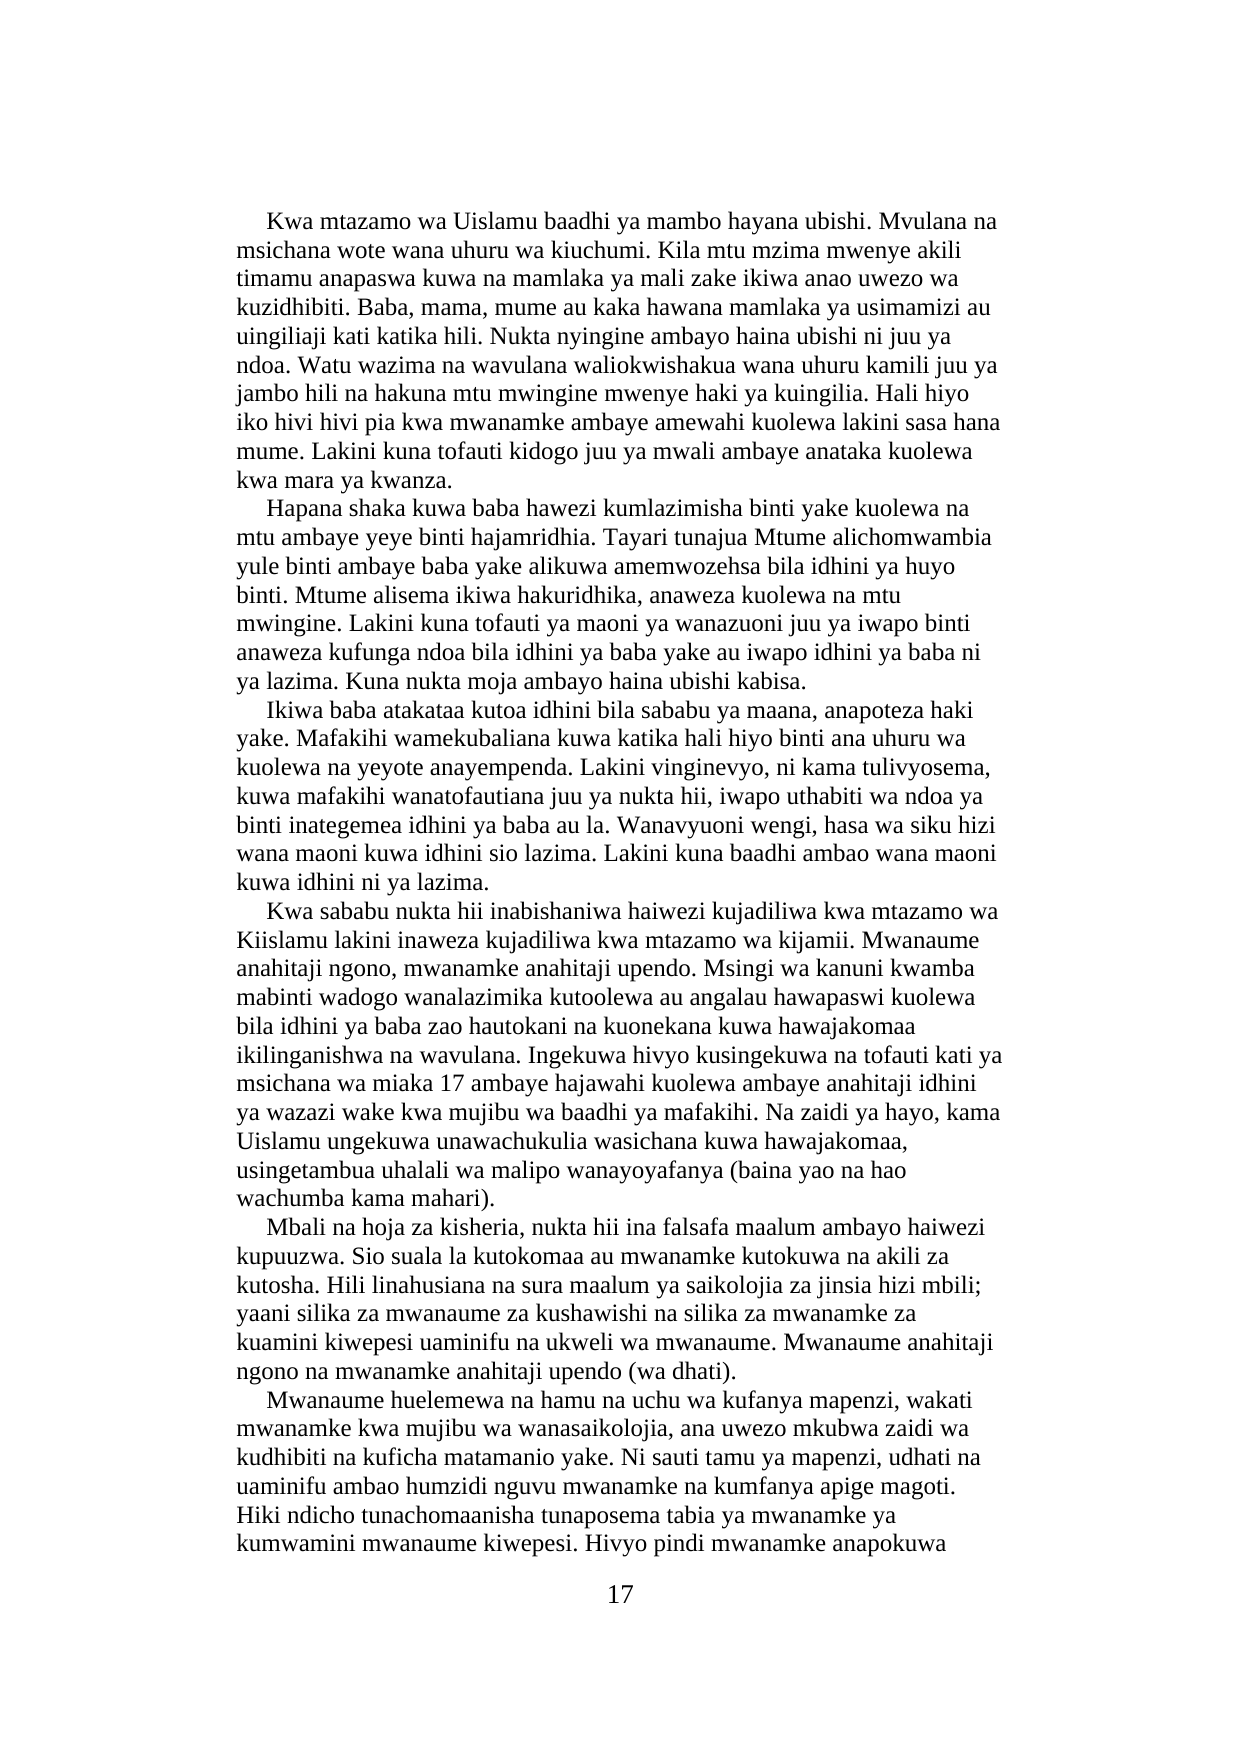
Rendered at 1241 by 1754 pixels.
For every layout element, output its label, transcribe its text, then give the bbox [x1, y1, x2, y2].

text Hapana shaka kuwa baba hawezi kumlazimisha binti yake kuolewa na mtu ambaye yeye binti hajamridhia. Tayari tunajua Mtume alichomwambia yule binti ambaye baba yake alikuwa amemwozehsa bila idhini ya huyo binti. Mtume alisema ikiwa hakuridhika, anaweza kuolewa na mtu mwingine. Lakini kuna tofauti ya maoni ya wanazuoni juu ya iwapo binti anaweza kufunga ndoa bila idhini ya baba yake au iwapo idhini ya baba ni ya lazima. Kuna nukta moja ambayo haina ubishi kabisa. [236, 493, 1004, 695]
text Kwa mtazamo wa Uislamu baadhi ya mambo hayana ubishi. Mvulana na msichana wote wana uhuru wa kiuchumi. Kila mtu mzima mwenye akili timamu anapaswa kuwa na mamlaka ya mali zake ikiwa anao uwezo wa kuzidhibiti. Baba, mama, mume au kaka hawana mamlaka ya usimamizi au uingiliaji kati katika hili. Nukta nyingine ambayo haina ubishi ni juu ya ndoa. Watu wazima na wavulana waliokwishakua wana uhuru kamili juu ya jambo hili na hakuna mtu mwingine mwenye haki ya kuingilia. Hali hiyo iko hivi hivi pia kwa mwanamke ambaye amewahi kuolewa lakini sasa hana mume. Lakini kuna tofauti kidogo juu ya mwali ambaye anataka kuolewa kwa mara ya kwanza. [236, 206, 1004, 493]
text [236, 1385, 1004, 1557]
text Ikiwa baba atakataa kutoa idhini bila sababu ya maana, anapoteza haki yake. Mafakihi wamekubaliana kuwa katika hali hiyo binti ana uhuru wa kuolewa na yeyote anayempenda. Lakini vinginevyo, ni kama tulivyosema, kuwa mafakihi wanatofautiana juu ya nukta hii, iwapo uthabiti wa ndoa ya binti inategemea idhini ya baba au la. Wanavyuoni wengi, hasa wa siku hizi wana maoni kuwa idhini sio lazima. Lakini kuna baadhi ambao wana maoni kuwa idhini ni ya lazima. [236, 695, 1004, 896]
text Mbali na hoja za kisheria, nukta hii ina falsafa maalum ambayo haiwezi kupuuzwa. Sio suala la kutokomaa au mwanamke kutokuwa na akili za kutosha. Hili linahusiana na sura maalum ya saikolojia za jinsia hizi mbili; yaani silika za mwanaume za kushawishi na silika za mwanamke za kuamini kiwepesi uaminifu na ukweli wa mwanaume. Mwanaume anahitaji ngono na mwanamke anahitaji upendo (wa dhati). [236, 1212, 1004, 1385]
text Kwa sababu nukta hii inabishaniwa haiwezi kujadiliwa kwa mtazamo wa Kiislamu lakini inaweza kujadiliwa kwa mtazamo wa kijamii. Mwanaume anahitaji ngono, mwanamke anahitaji upendo. Msingi wa kanuni kwamba mabinti wadogo wanalazimika kutoolewa au angalau hawapaswi kuolewa bila idhini ya baba zao hautokani na kuonekana kuwa hawajakomaa ikilinganishwa na wavulana. Ingekuwa hivyo kusingekuwa na tofauti kati ya msichana wa miaka 17 ambaye hajawahi kuolewa ambaye anahitaji idhini ya wazazi wake kwa mujibu wa baadhi ya mafakihi. Na zaidi ya hayo, kama Uislamu ungekuwa unawachukulia wasichana kuwa hawajakomaa, usingetambua uhalali wa malipo wanayoyafanya (baina yao na hao wachumba kama mahari). [236, 896, 1004, 1212]
